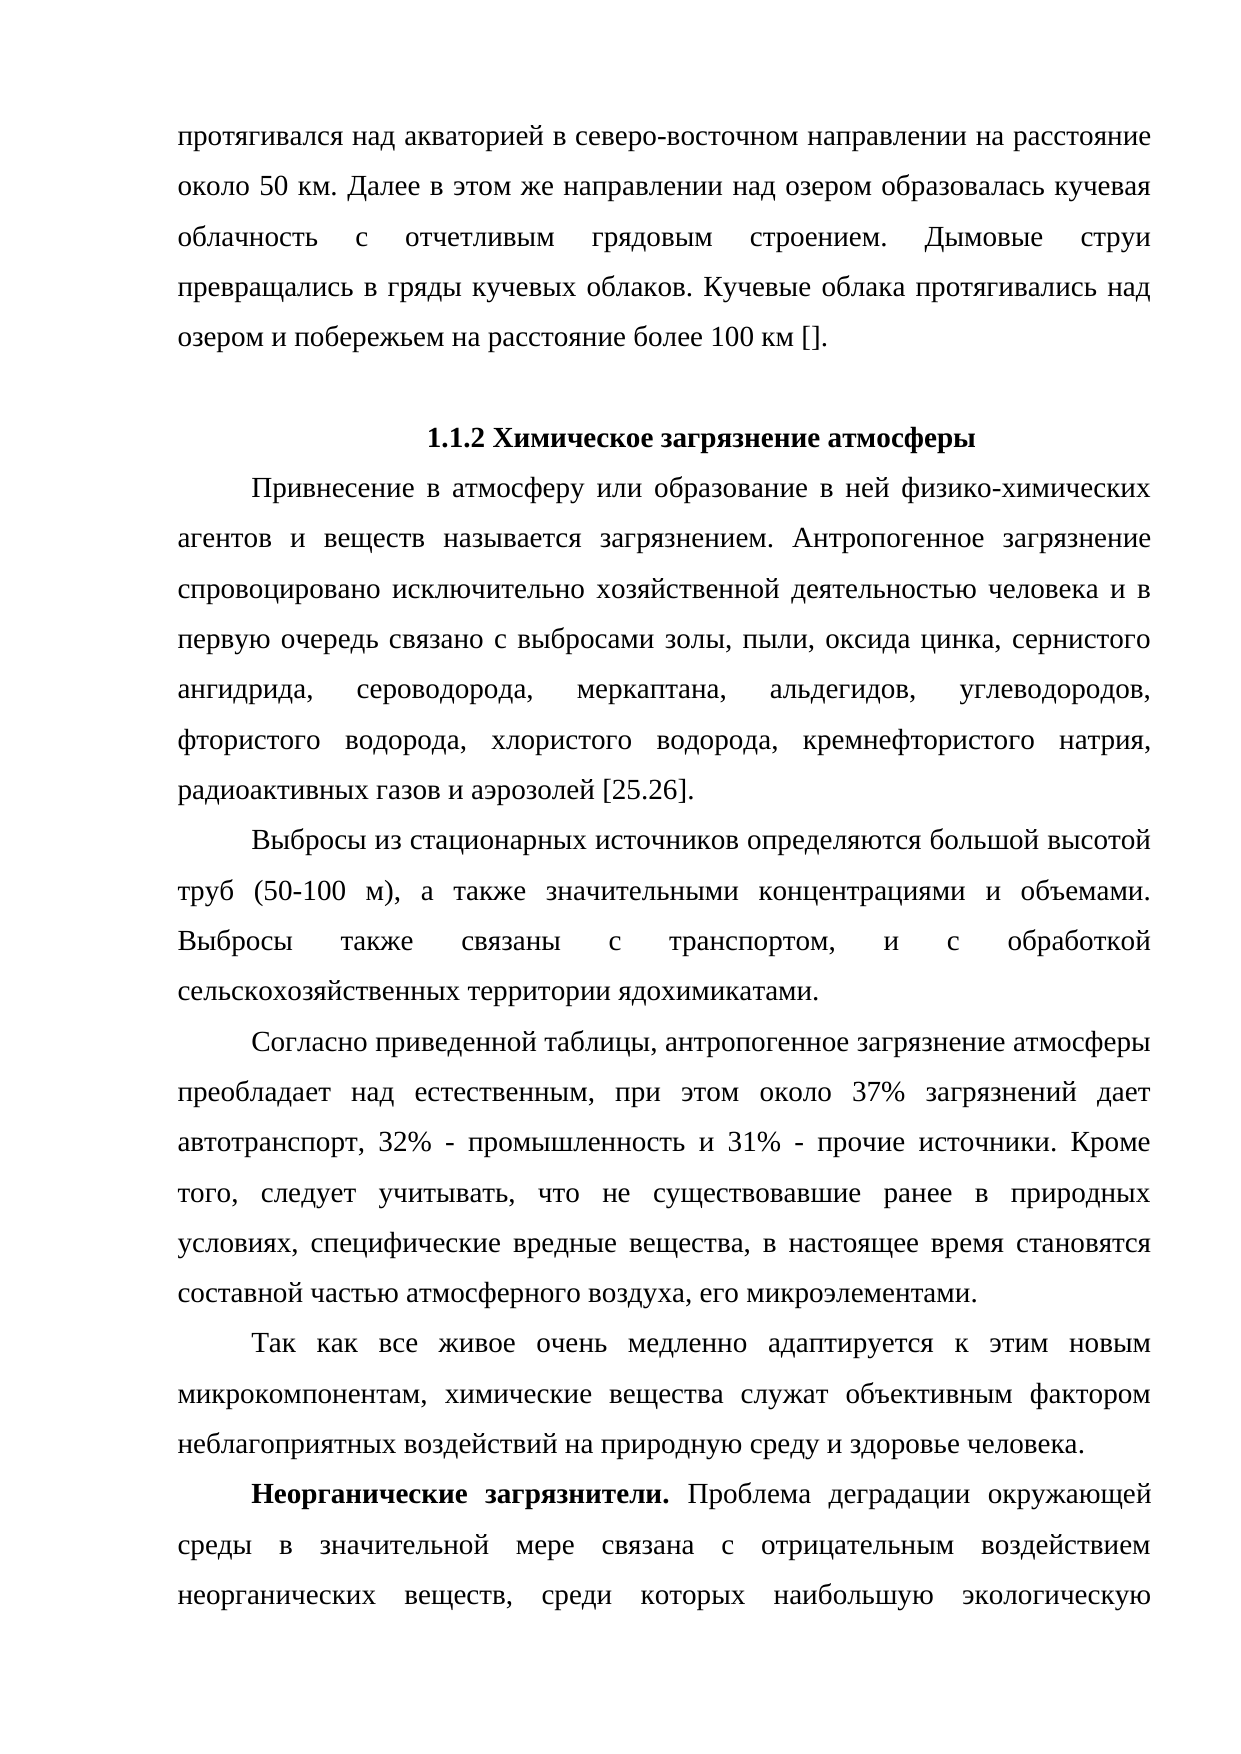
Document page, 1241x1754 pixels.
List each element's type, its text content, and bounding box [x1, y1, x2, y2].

text Выбросы из стационарных источников определяются большой высотой труб (50-), а также значительными концентрациями и объемами. Выбросы также связаны с транспортом, и с обработкой сельскохозяйственных территории ядохимикатами. [177, 822, 1152, 1007]
text Привнесение в атмосферу или образование в ней физико-химических агентов и веществ называется загрязнением. Антропогенное загрязнение спровоцировано исключительно хозяйственной деятельностью человека и в первую очередь связано с выбросами золы, пыли, оксида цинка, сернистого ангидрида, сероводорода, меркаптана, альдегидов, углеводородов, фтористого водорода, хлористого водорода, кремнефтористого натрия, радиоактивных газов и аэрозолей [25.26]. [177, 470, 1152, 806]
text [177, 1477, 1152, 1611]
text 1.1.2 Химическое загрязнение атмосферы [177, 420, 1152, 453]
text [177, 118, 1152, 353]
text Так как все живое очень медленно адаптируется к этим новым микрокомпонентам, химические вещества служат объективным фактором неблагоприятных воздействий на природную среду и здоровье человека. [177, 1326, 1152, 1460]
text Согласно приведенной таблицы, антропогенное загрязнение атмосферы преобладает над естественным, при этом около 37% загрязнений дает автотранспорт, 32% - промышленность и 31% - прочие источники. Кроме того, следует учитывать, что не существовавшие ранее в природных условиях, специфические вредные вещества, в настоящее время становятся составной частью атмосферного воздуха, его микроэлементами. [177, 1024, 1152, 1309]
